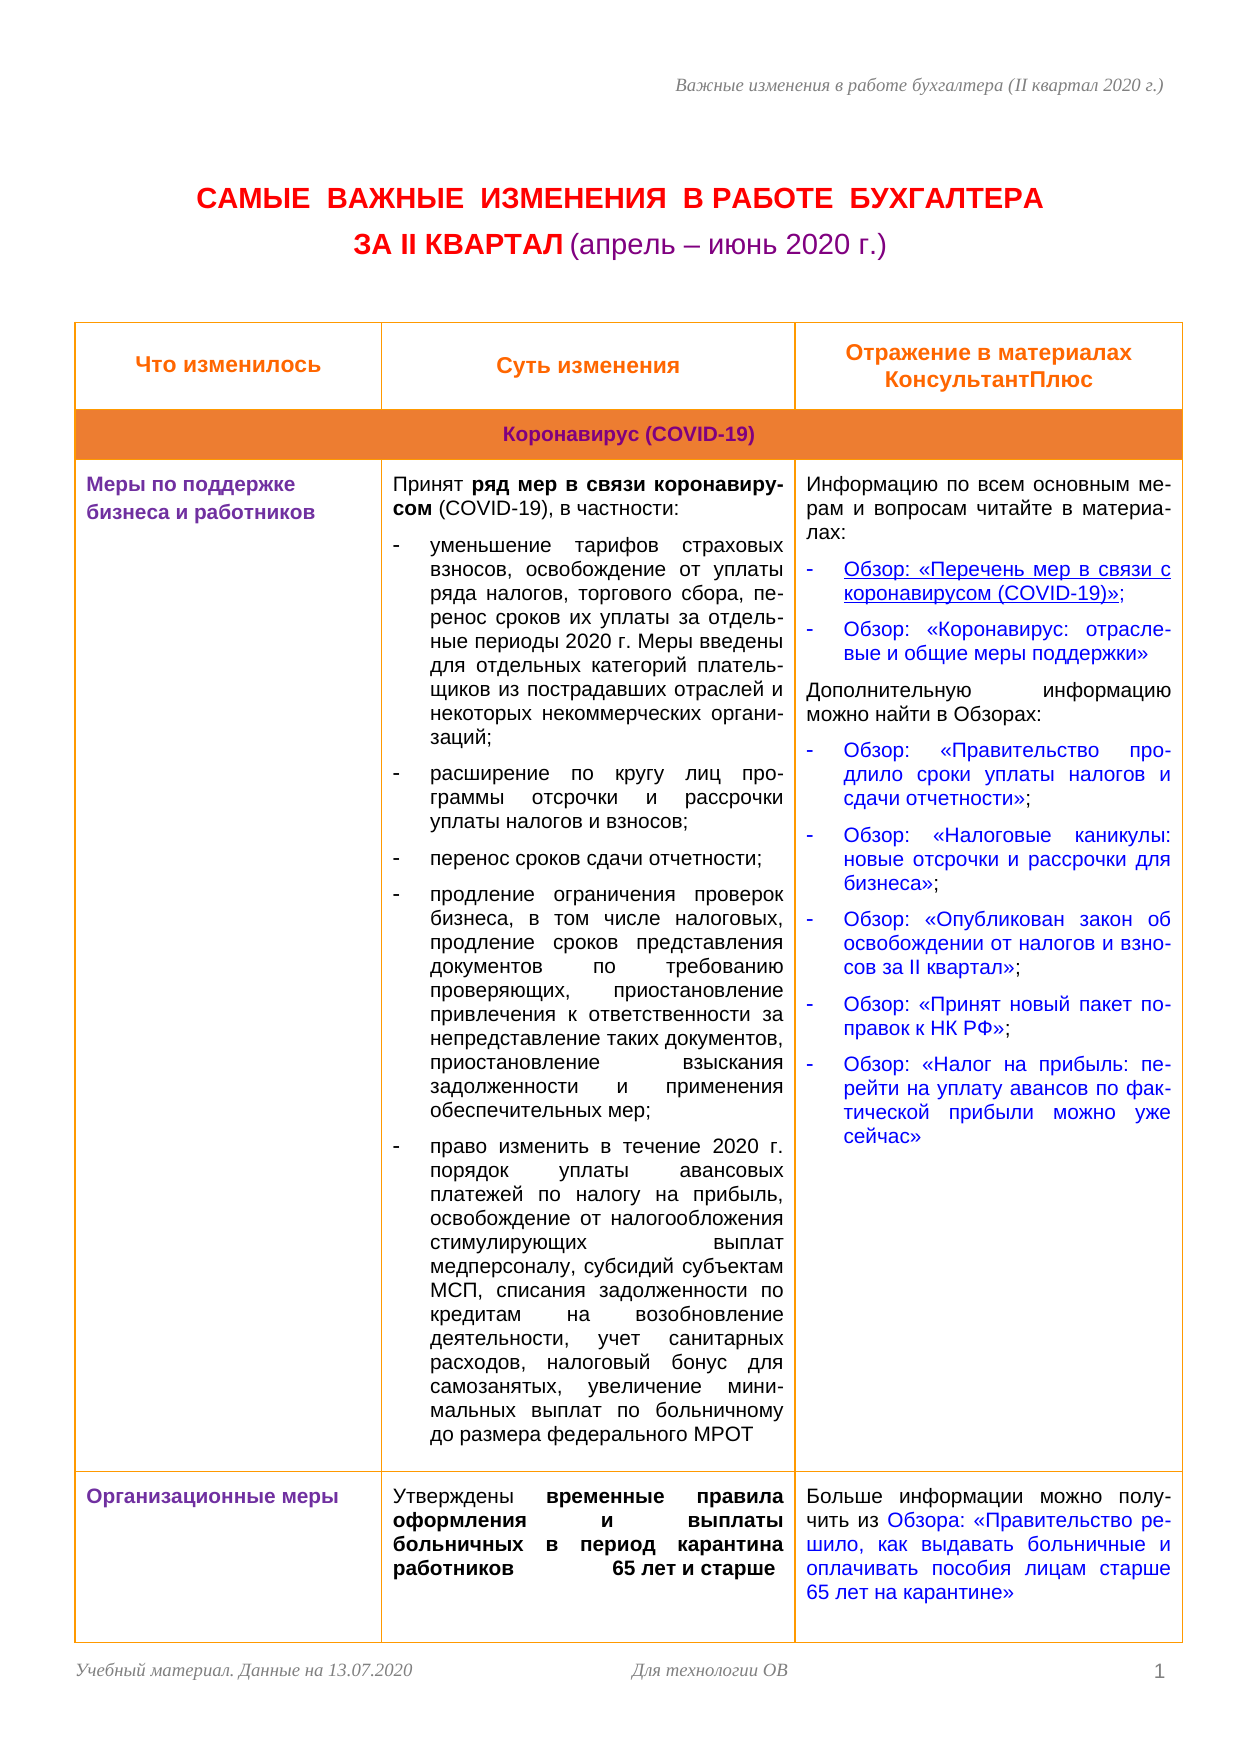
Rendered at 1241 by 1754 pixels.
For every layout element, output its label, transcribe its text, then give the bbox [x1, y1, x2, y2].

table_header Что изменилось [76, 323, 381, 409]
table_cell Утверждены временные правила оформления и выплаты больничных в период карантина работников 65 лет и старше [382, 1472, 794, 1642]
text ЗА II КВАРТАЛ (апрель – июнь 2020 г.) [75, 227, 1165, 261]
table_cell Коронавирус (COVID-19) [76, 410, 1182, 459]
table_cell Информацию по всем основным мерам и вопросам читайте в материалах: Обзор: «Перечень мер в связи с коронавирусом (COVID-19)»; Обзор: «Коронавирус: отраслевые и общие меры поддержки» Дополнительную информацию можно найти в Обзорах: Обзор: «Правительство продлило сроки уплаты налогов и сдачи отчетности»; Обзор: «Налоговые каникулы: новые отсрочки и рассрочки для бизнеса»; Обзор: «Опубликован закон об освобождении от налогов и взносов за II квартал»; Обзор: «Принят новый пакет поправок к НК РФ»; Обзор: «Налог на прибыль: перейти на уплату авансов по фактической прибыли можно уже сейчас» [796, 460, 1182, 1471]
table_cell Организационные меры [76, 1472, 381, 1642]
table_cell Меры по поддержке бизнеса и работников [76, 460, 381, 1471]
table_header Суть изменения [382, 323, 794, 409]
table_header Отражение в материалах КонсультантПлюс [796, 323, 1182, 409]
table_cell Принят ряд мер в связи коронавирусом (COVID-19), в частности: уменьшение тарифов страховых взносов, освобождение от уплаты ряда налогов, торгового сбора, перенос сроков их уплаты за отдельные периоды 2020 г. Меры введены для отдельных категорий плательщиков из пострадавших отраслей и некоторых некоммерческих организаций; расширение по кругу лиц программы отсрочки и рассрочки уплаты налогов и взносов; перенос сроков сдачи отчетности; продление ограничения проверок бизнеса, в том числе налоговых, продление сроков представления документов по требованию проверяющих, приостановление привлечения к ответственности за непредставление таких документов, приостановление взыскания задолженности и применения обеспечительных мер; право изменить в течение 2020 г. порядок уплаты авансовых платежей по налогу на прибыль, освобождение от налогообложения стимулирующих выплат медперсоналу, субсидий субъектам МСП, списания задолженности по кредитам на возобновление деятельности, учет санитарных расходов, налоговый бонус для самозанятых, увеличение минимальных выплат по больничному до размера федерального МРОТ [382, 460, 794, 1471]
text САМЫЕ ВАЖНЫЕ ИЗМЕНЕНИЯ В РАБОТЕ БУХГАЛТЕРА [75, 181, 1165, 215]
table_cell Больше информации можно получить из Обзора: «Правительство решило, как выдавать больничные и оплачивать пособия лицам старше 65 лет на карантине» [796, 1472, 1182, 1642]
